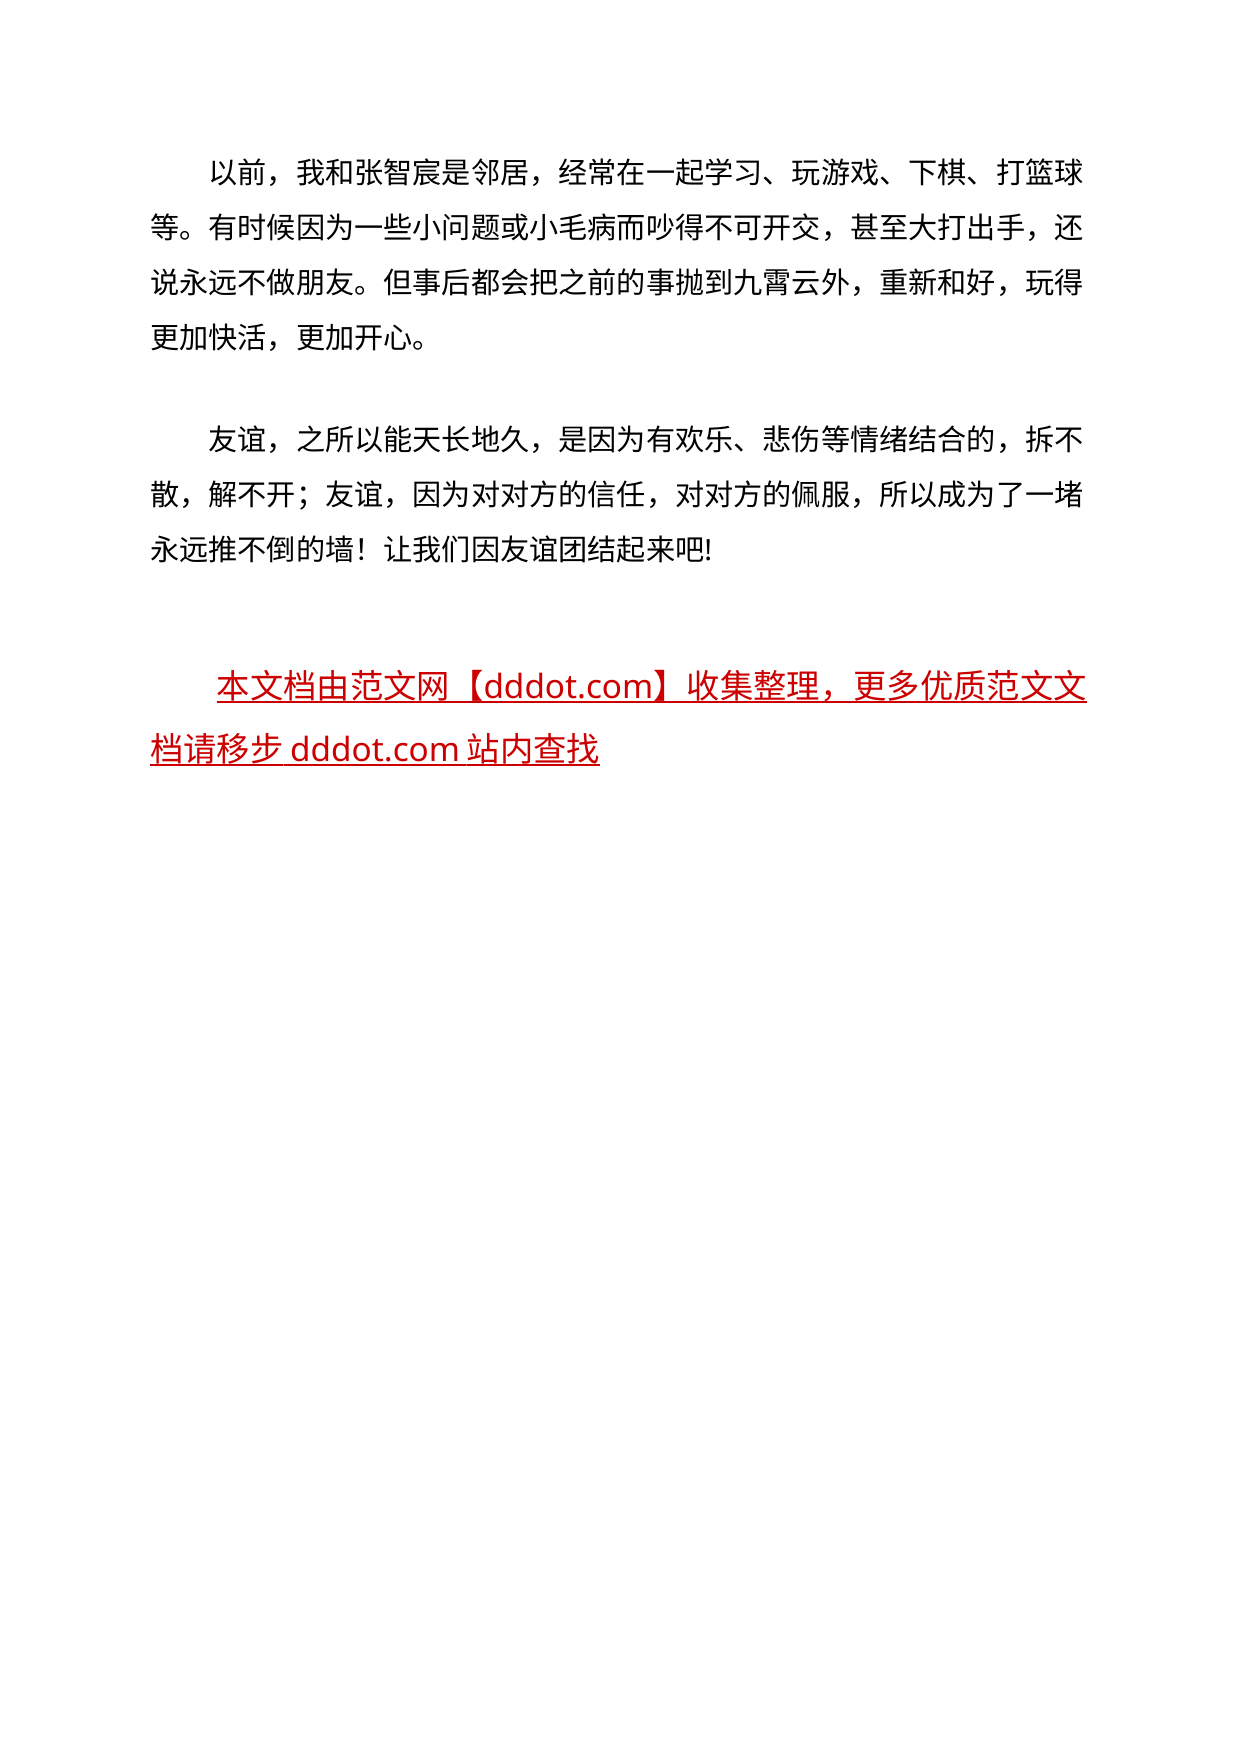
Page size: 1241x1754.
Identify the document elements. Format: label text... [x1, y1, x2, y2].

text 友谊，之所以能天长地久，是因为有欢乐、悲伤等情绪结合的，拆不散，解不开；友谊，因为对对方的信任，对对方的佩服，所以成为了一堵永远推不倒的墙！让我们因友谊团结起来吧! [150, 416, 1090, 569]
text 以前，我和张智宸是邻居，经常在一起学习、玩游戏、下棋、打篮球等。有时候因为一些小问题或小毛病而吵得不可开交，甚至大打出手，还说永远不做朋友。但事后都会把之前的事抛到九霄云外，重新和好，玩得更加快活，更加开心。 [150, 150, 1090, 357]
text 本文档由范文网【dddot.com】收集整理，更多优质范文文档请移步dddot.com站内查找 [150, 659, 1090, 771]
